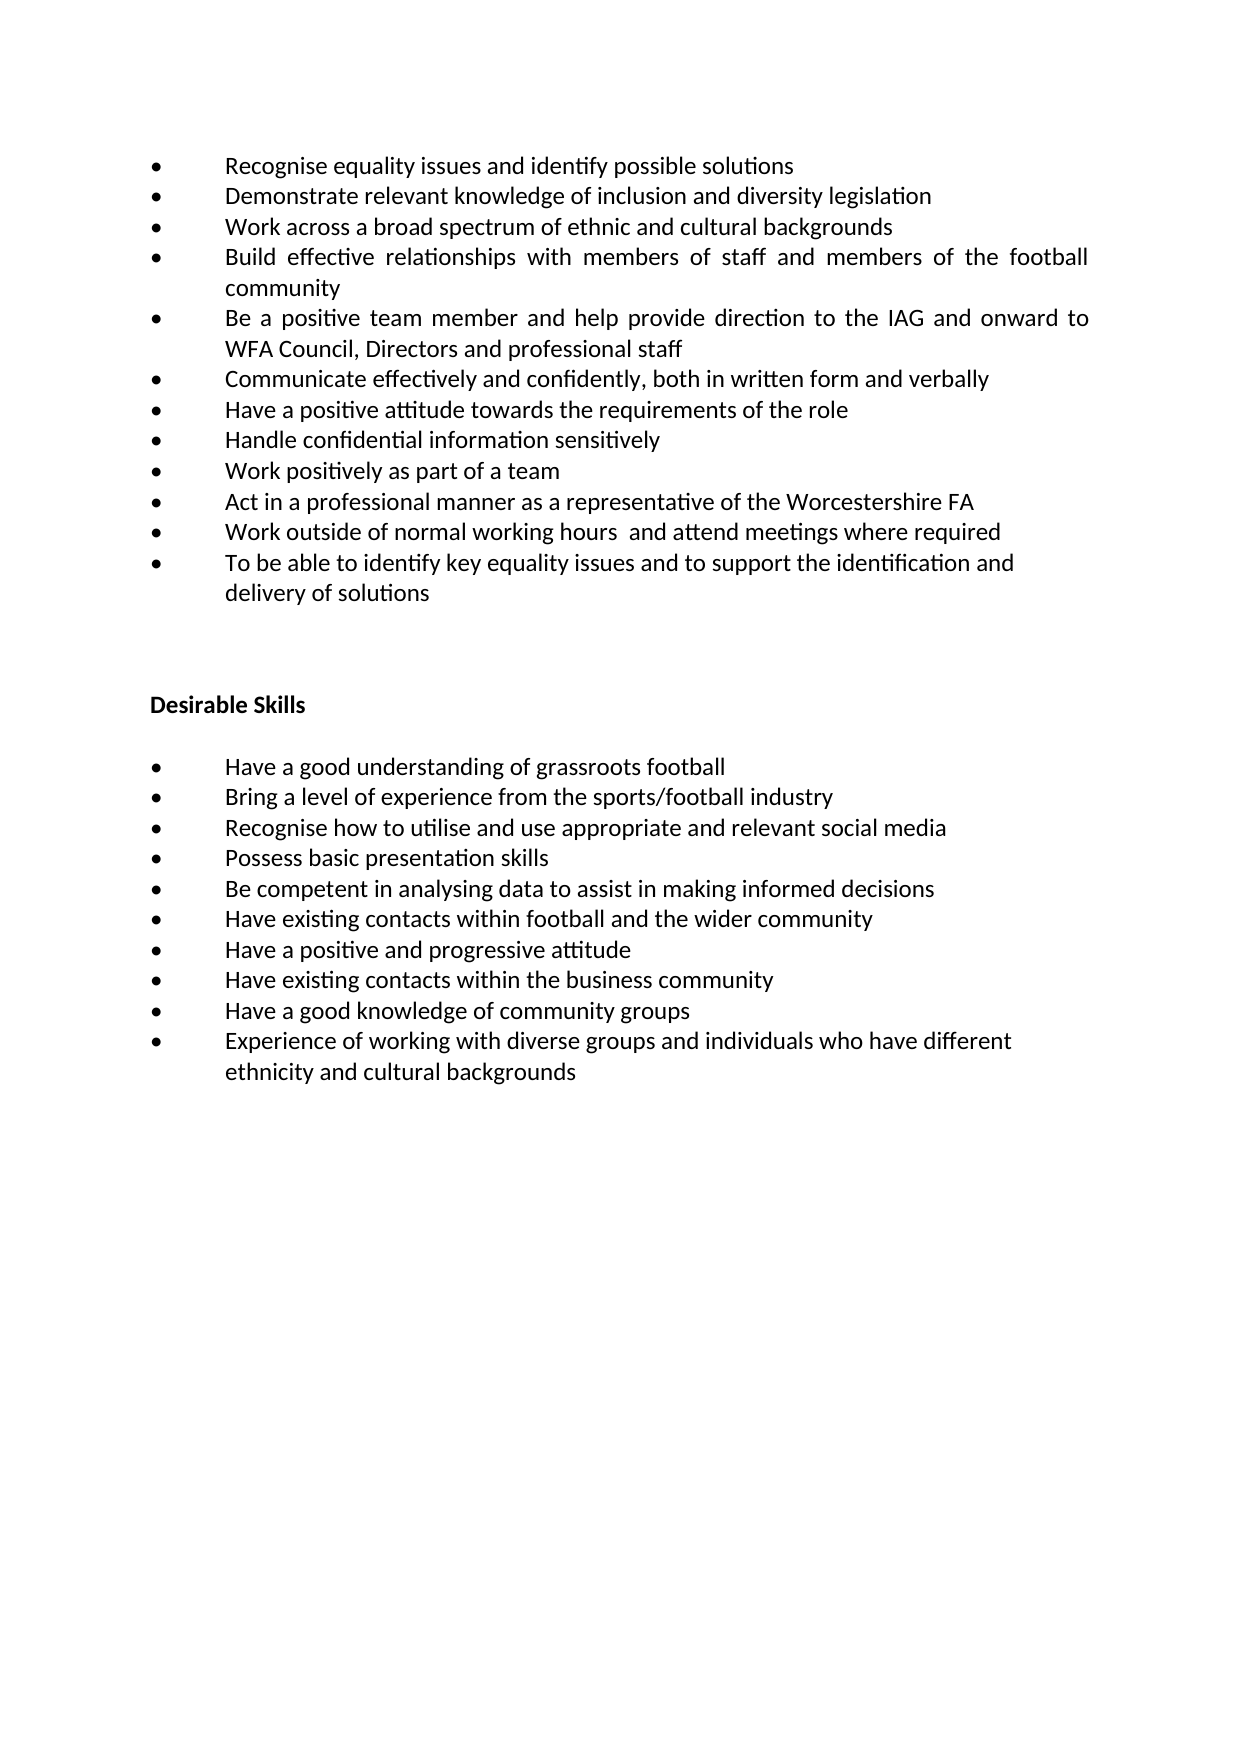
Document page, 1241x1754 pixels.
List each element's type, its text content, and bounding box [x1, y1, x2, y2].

list Have a good understanding of grassroots football [150, 751, 1090, 781]
list To be able to identify key equality issues and to support the identification and delivery of solutions [150, 547, 1090, 608]
list Demonstrate relevant knowledge of inclusion and diversity legislation [150, 181, 1090, 211]
list Have a positive and progressive attitude [150, 934, 1090, 964]
list Have a good knowledge of community groups [150, 995, 1090, 1025]
list Bring a level of experience from the sports/football industry [150, 781, 1090, 812]
text Desirable Skills [150, 690, 1090, 720]
list Build effective relationships with members of staff and members of the football community [150, 242, 1090, 303]
list Possess basic presentation skills [150, 842, 1090, 873]
list Act in a professional manner as a representative of the Worcestershire FA [150, 486, 1090, 516]
list Be a positive team member and help provide direction to the IAG and onward to WFA Council, Directors and professional staff [150, 303, 1090, 364]
list Work positively as part of a team [150, 455, 1090, 486]
list Have existing contacts within the business community [150, 964, 1090, 995]
list Have existing contacts within football and the wider community [150, 903, 1090, 934]
list Recognise equality issues and identify possible solutions [150, 150, 1090, 181]
list Have a positive attitude towards the requirements of the role [150, 394, 1090, 425]
list Work across a broad spectrum of ethnic and cultural backgrounds [150, 211, 1090, 242]
list Be competent in analysing data to assist in making informed decisions [150, 873, 1090, 903]
list Handle confidential information sensitively [150, 425, 1090, 455]
list Experience of working with diverse groups and individuals who have different ethnicity and cultural backgrounds [150, 1025, 1090, 1086]
list Communicate effectively and confidently, both in written form and verbally [150, 364, 1090, 394]
list Work outside of normal working hours and attend meetings where required [150, 516, 1090, 547]
list Recognise how to utilise and use appropriate and relevant social media [150, 812, 1090, 842]
